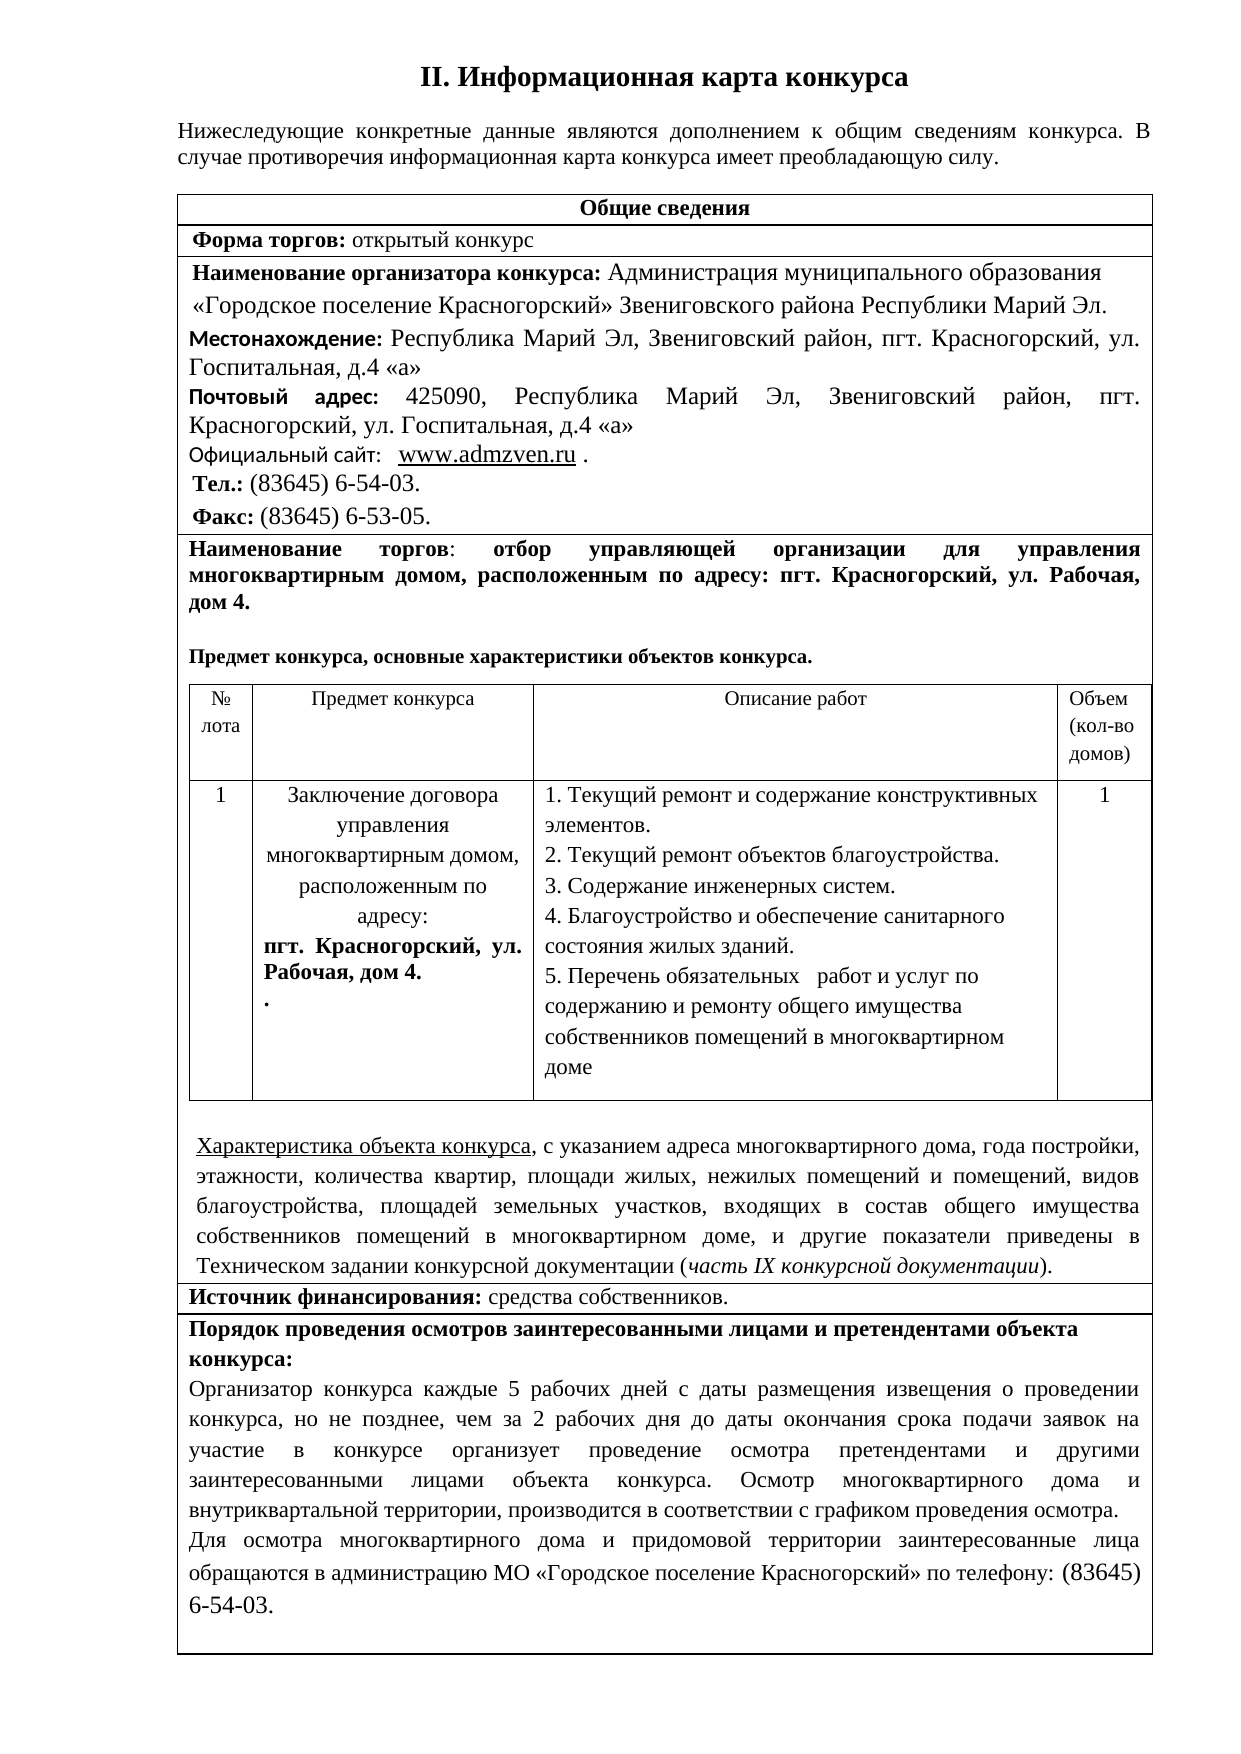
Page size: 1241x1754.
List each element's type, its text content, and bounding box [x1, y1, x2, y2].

table_cell Наименование организатора конкурса: Администрация муниципального образования «Городское поселение Красногорский» Звениговского района Республики Марий Эл. Местонахождение: Республика Марий Эл, Звениговский район, пгт. Красногорский, ул. Госпитальная, д.4 «а» Почтовый адрес: 425090, Республика Марий Эл, Звениговский район, пгт. Красногорский, ул. Госпитальная, д.4 «а» Официальный сайт: www.admzven.ru . Тел.: (83645) 6-54-03. Факс: (83645) 6-53-05. [178, 257, 1152, 533]
table_cell Источник финансирования: средства собственников. [178, 1284, 1152, 1313]
text Нижеследующие конкретные данные являются дополнением к общим сведениям конкурса. В случае противоречия информационная карта конкурса имеет преобладающую силу. [177, 117, 1152, 169]
table_cell Форма торгов: открытый конкурс [178, 226, 1152, 256]
table_cell Наименование торгов: отбор управляющей организации для управления многоквартирным домом, расположенным по адресу: пгт. Красногорский, ул. Рабочая, дом 4. Предмет конкурса, основные характеристики объектов конкурса. Характеристика объекта конкурса, с указанием адреса многоквартирного дома, года постройки, этажности, количества квартир, площади жилых, нежилых помещений и помещений, видов благоустройства, площадей земельных участков, входящих в состав общего имущества собственников помещений в многоквартирном доме, и другие показатели приведены в Техническом задании конкурсной документации (часть IX конкурсной документации). [178, 535, 1152, 1282]
text II. Информационная карта конкурса [177, 59, 1152, 93]
table_header Общие сведения [178, 195, 1152, 224]
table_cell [178, 1315, 1152, 1653]
